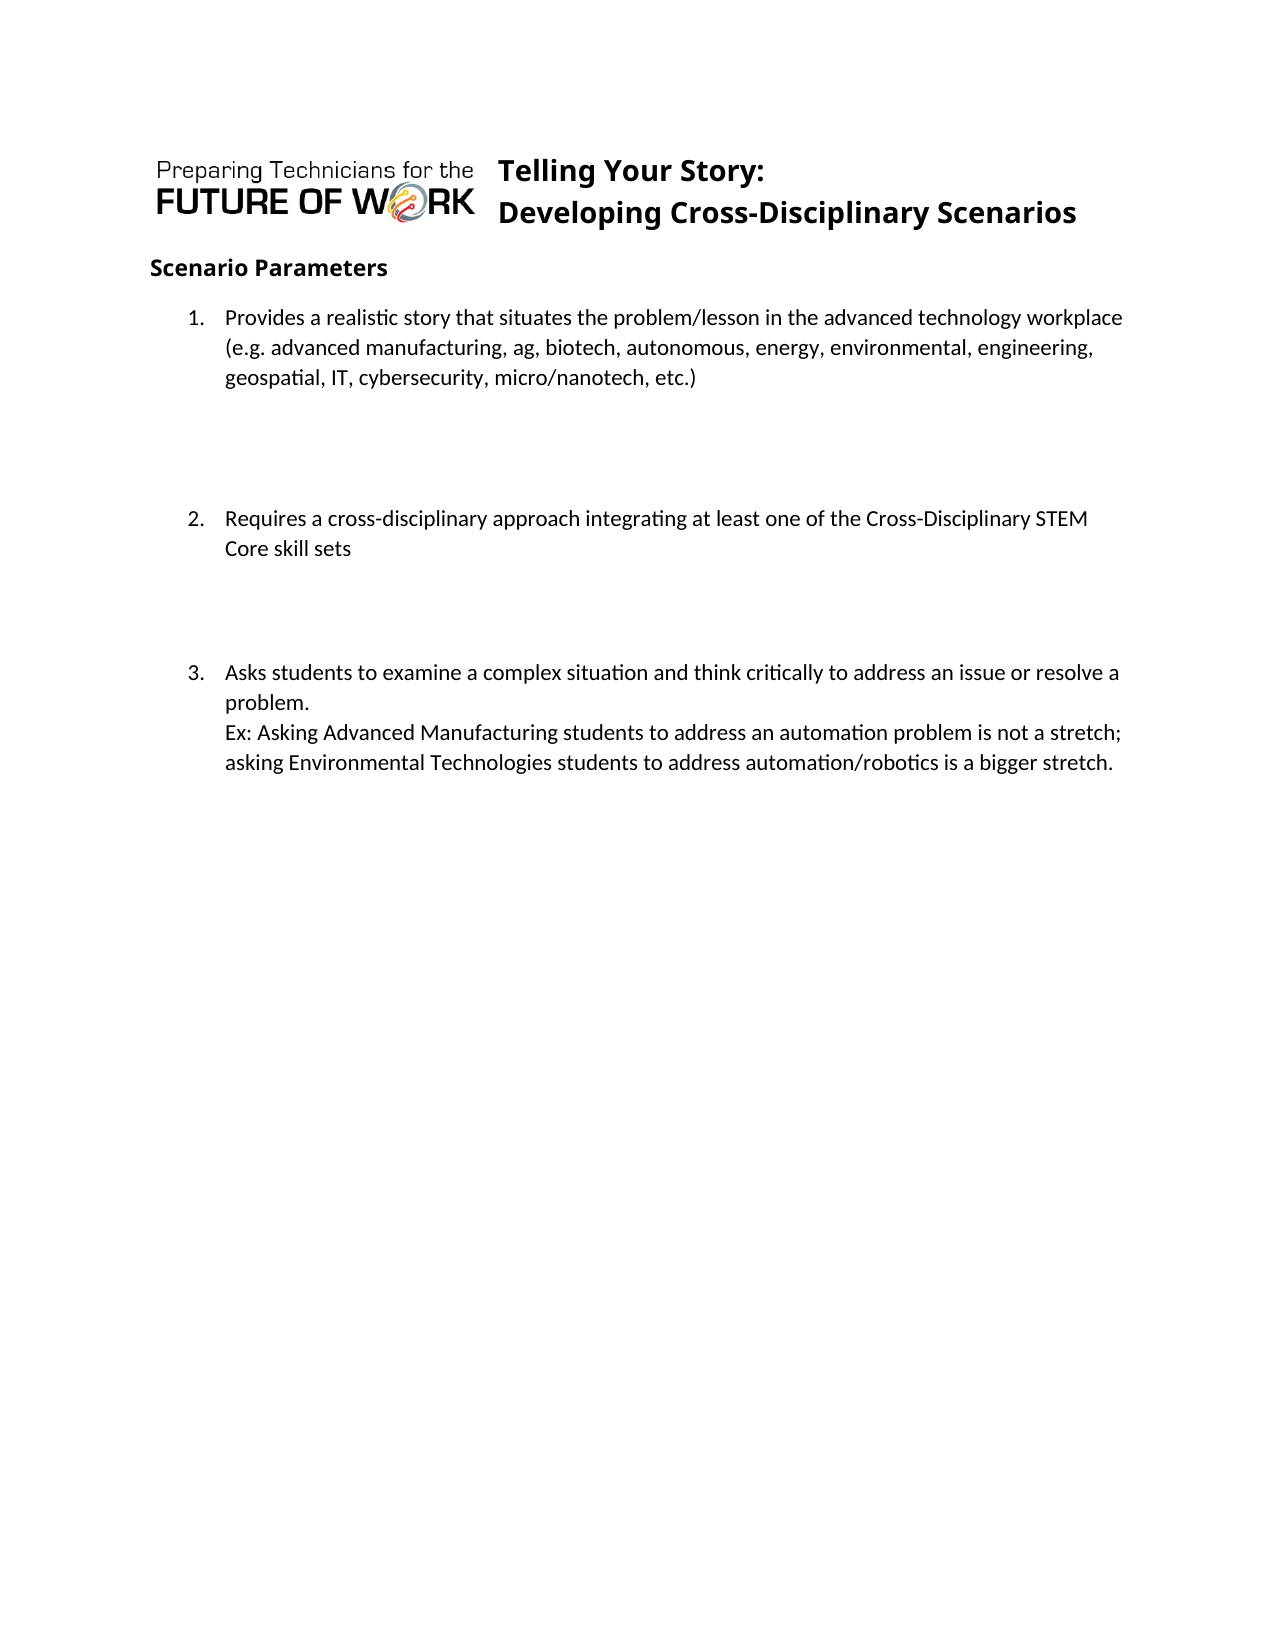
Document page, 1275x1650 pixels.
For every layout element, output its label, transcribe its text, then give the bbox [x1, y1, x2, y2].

text Scenario Parameters [150, 252, 1125, 283]
list Asks students to examine a complex situation and think critically to address an issue or resolve a problem. Ex: Asking Advanced Manufacturing students to address an automation problem is not a stretch; asking Environmental Technologies students to address automation/robotics is a bigger stretch. [187, 658, 1125, 777]
picture [150, 150, 479, 231]
list Requires a cross-disciplinary approach integrating at least one of the Cross-Disciplinary STEM Core skill sets [187, 504, 1125, 562]
list Provides a realistic story that situates the problem/lesson in the advanced technology workplace (e.g. advanced manufacturing, ag, biotech, autonomous, energy, environmental, engineering, geospatial, IT, cybersecurity, micro/nanotech, etc.) [187, 303, 1125, 391]
